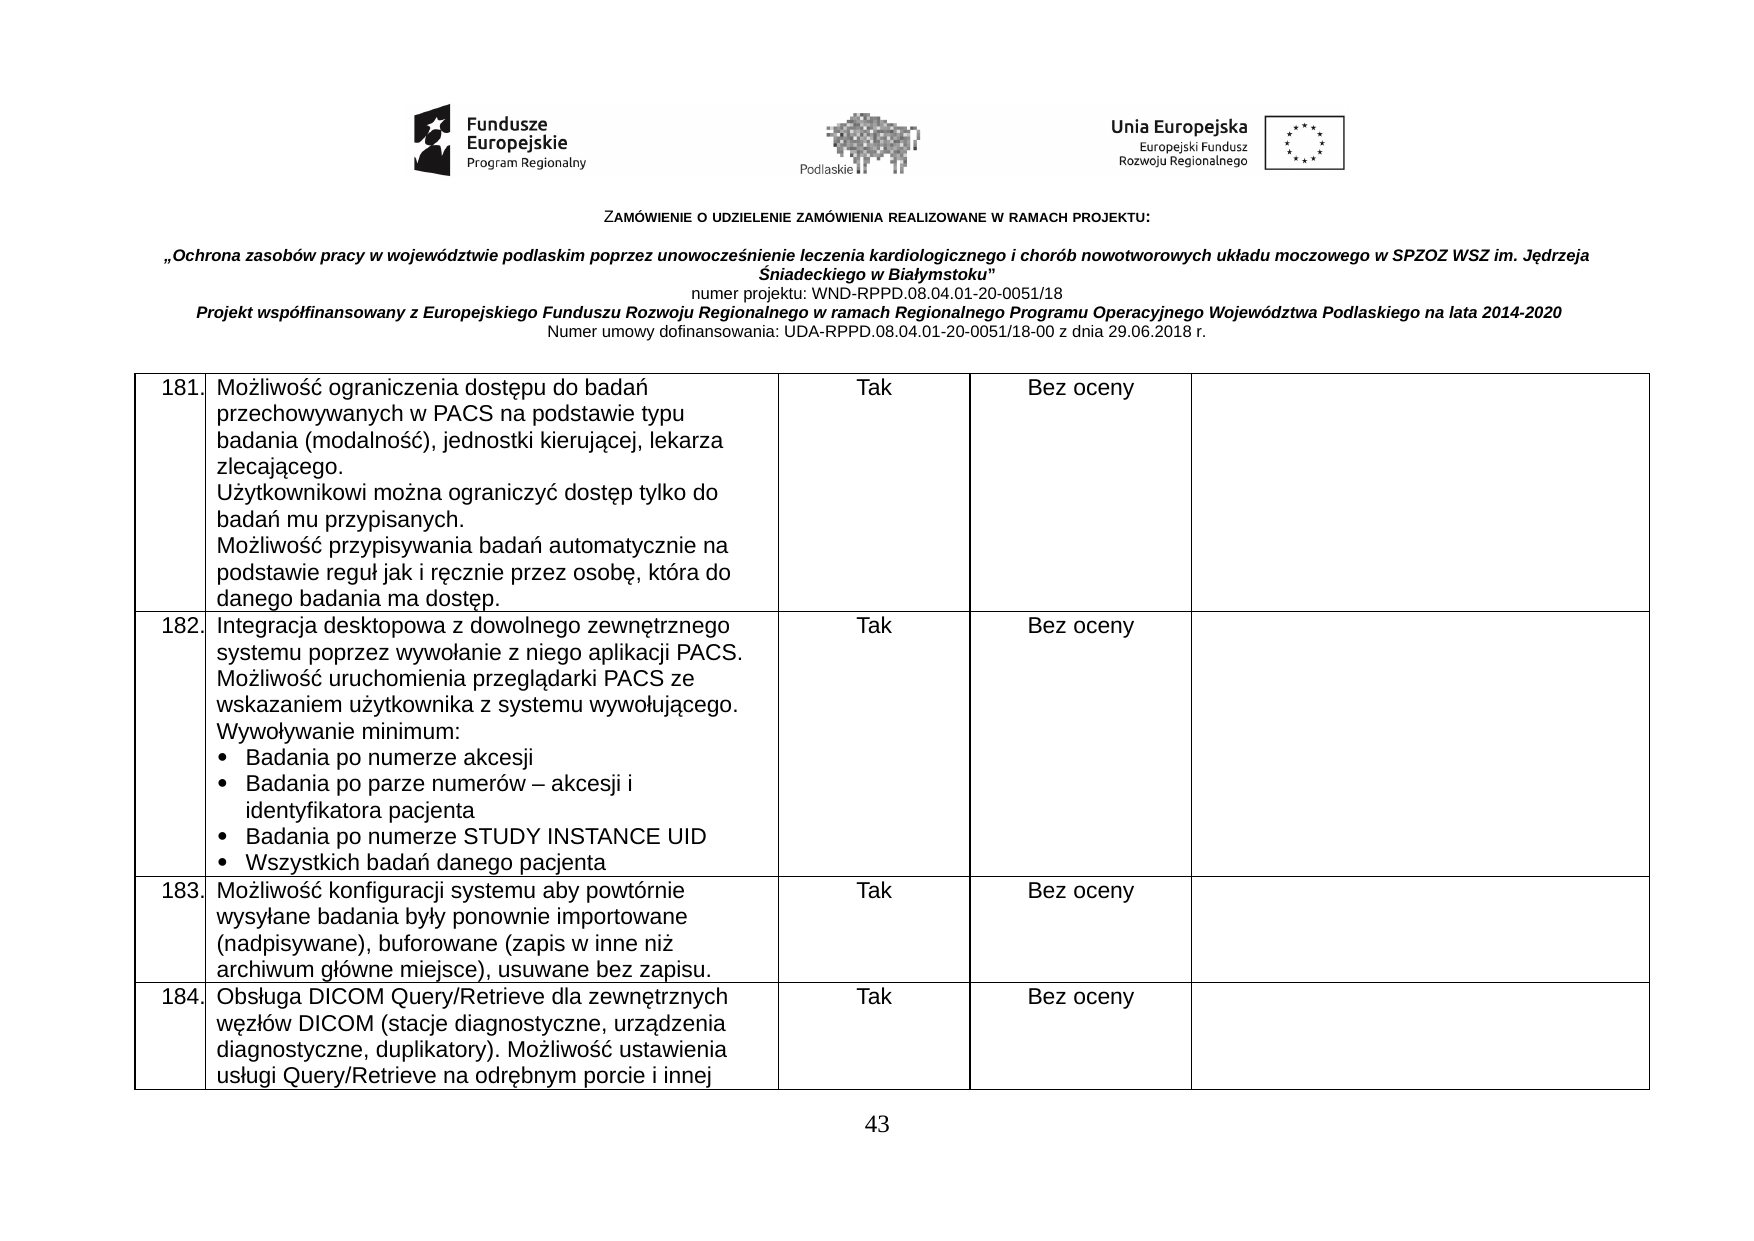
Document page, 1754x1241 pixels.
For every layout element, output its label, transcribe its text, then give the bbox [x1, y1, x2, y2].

table_cell [1192, 983, 1649, 1089]
table_cell [1192, 612, 1649, 876]
table_cell Tak [779, 374, 969, 611]
picture [405, 102, 1349, 179]
table_cell Integracja desktopowa z dowolnego zewnętrznego systemu poprzez wywołanie z niego aplikacji PACS. Możliwość uruchomienia przeglądarki PACS ze wskazaniem użytkownika z systemu wywołującego. Wywoływanie minimum: Badania po numerze akcesji Badania po parze numerów – akcesji i identyfikatora pacjenta Badania po numerze STUDY INSTANCE UID Wszystkich badań danego pacjenta [206, 612, 778, 876]
table_cell Bez oceny [971, 983, 1191, 1089]
table_cell [136, 983, 205, 1089]
table_cell Możliwość konfiguracji systemu aby powtórnie wysyłane badania były ponownie importowane (nadpisywane), buforowane (zapis w inne niż archiwum główne miejsce), usuwane bez zapisu. [206, 877, 778, 982]
table_cell [1192, 877, 1649, 982]
table_cell Tak [779, 612, 969, 876]
table_cell [1192, 374, 1649, 611]
table_cell Tak [779, 983, 969, 1089]
table_cell Możliwość ograniczenia dostępu do badań przechowywanych w PACS na podstawie typu badania (modalność), jednostki kierującej, lekarza zlecającego. Użytkownikowi można ograniczyć dostęp tylko do badań mu przypisanych. Możliwość przypisywania badań automatycznie na podstawie reguł jak i ręcznie przez osobę, która do danego badania ma dostęp. [206, 374, 778, 611]
table_cell Obsługa DICOM Query/Retrieve dla zewnętrznych węzłów DICOM (stacje diagnostyczne, urządzenia diagnostyczne, duplikatory). Możliwość ustawienia usługi Query/Retrieve na odrębnym porcie i innej nazwie niż usługa DICOM C-STORE. Możliwość konfiguracji unikatowych ustawień dla zapytań Query/Retrieve dla wybranych urządzeń (min. Konwersja polskich znaków diakrytycznych na postać znaków dostępnych w języku angielskim). Możliwość konfiguracji dostępu do badań przez DICOM Query/Retrieve dla węzłów DICOM tylko pochodzących z danej grupy urządzeń (np. tylko CT). [206, 983, 778, 1089]
table_cell Bez oceny [971, 374, 1191, 611]
table_cell Bez oceny [971, 877, 1191, 982]
table_cell Bez oceny [971, 612, 1191, 876]
table_cell Tak [779, 877, 969, 982]
table_cell [136, 612, 205, 876]
table_cell [136, 374, 205, 611]
table_cell [136, 877, 205, 982]
